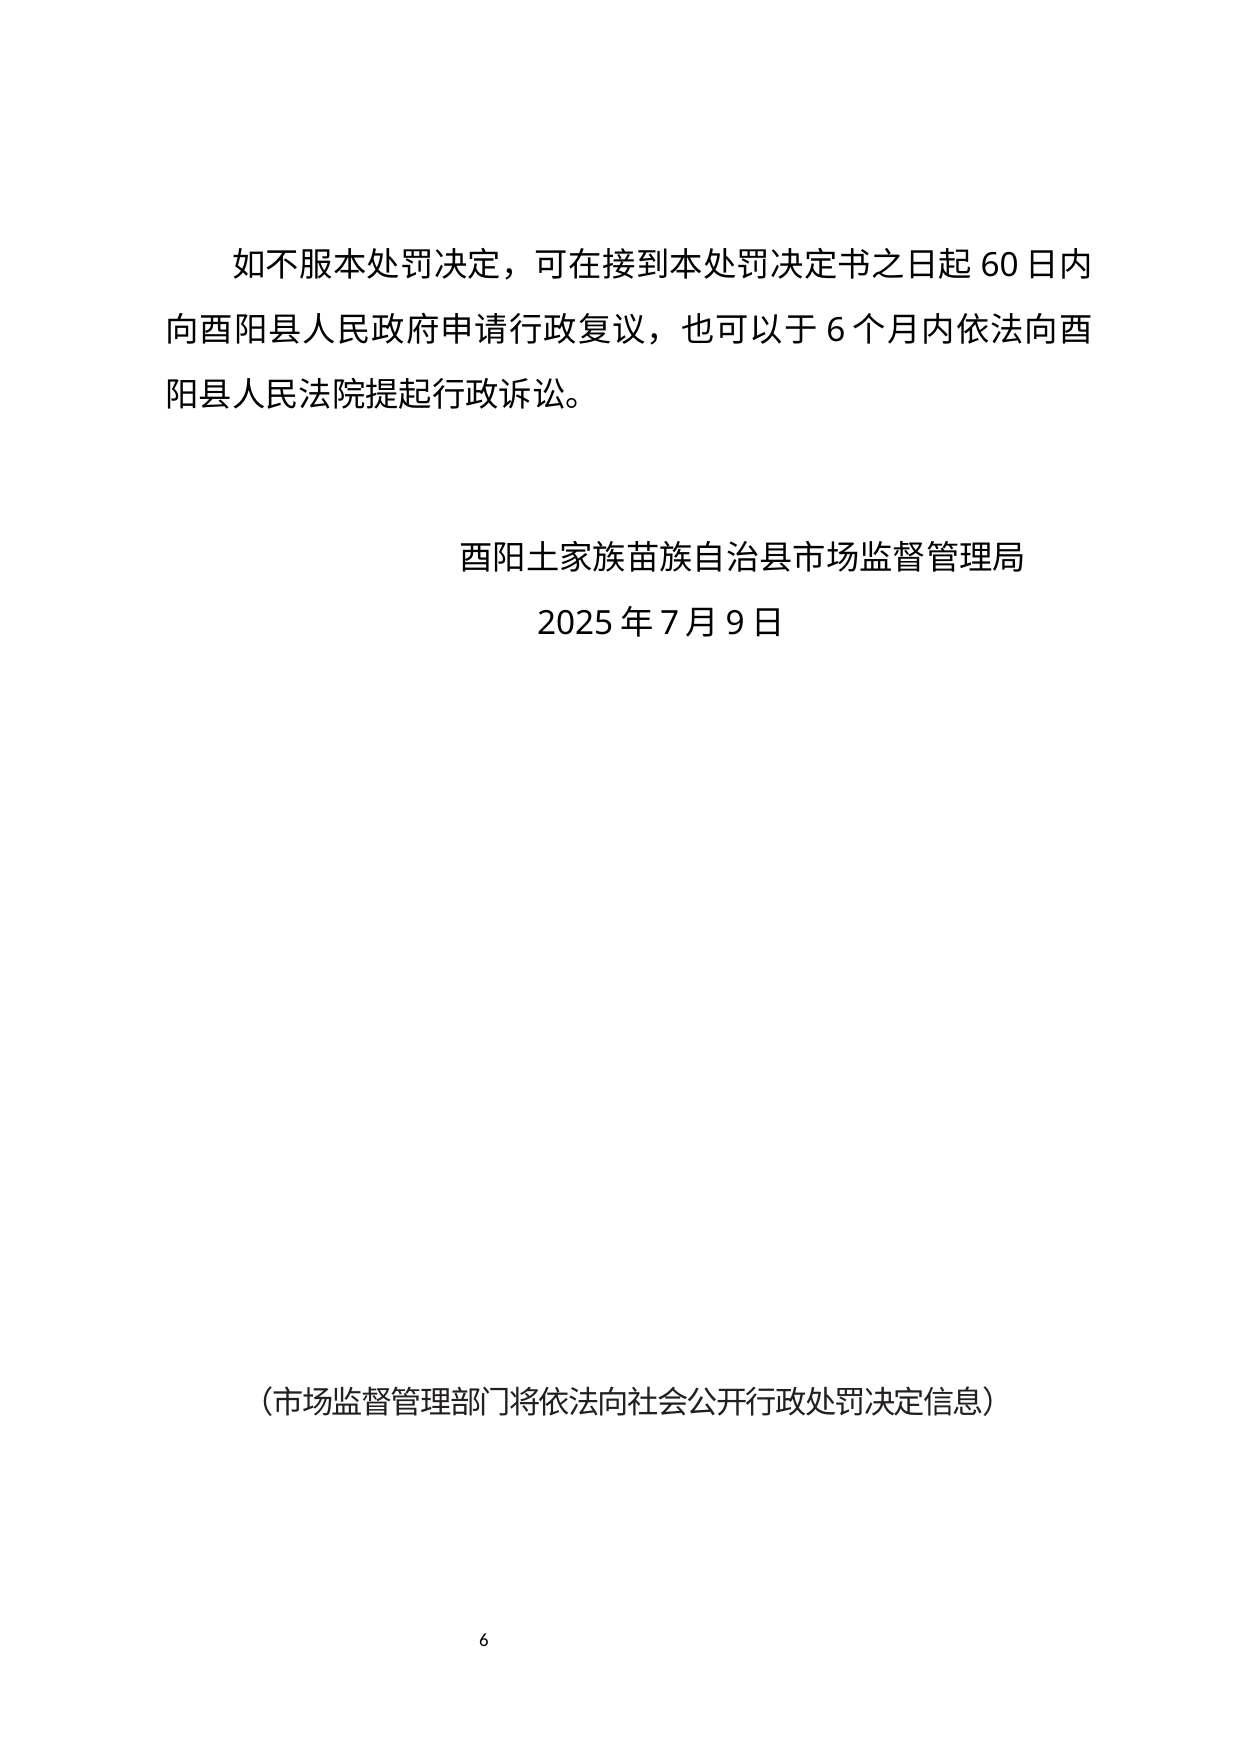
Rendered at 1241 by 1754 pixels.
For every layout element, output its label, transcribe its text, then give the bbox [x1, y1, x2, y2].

text （市场监督管理部门将依法向社会公开行政处罚决定信息） [165, 1367, 1093, 1432]
text 如不服本处罚决定，可在接到本处罚决定书之日起60日内向酉阳县人民政府申请行政复议，也可以于6个月内依法向酉阳县人民法院提起行政诉讼。 [165, 230, 1093, 425]
text 酉阳土家族苗族自治县市场监督管理局 [165, 522, 1026, 587]
text 2025年7月9日 [165, 587, 1026, 652]
